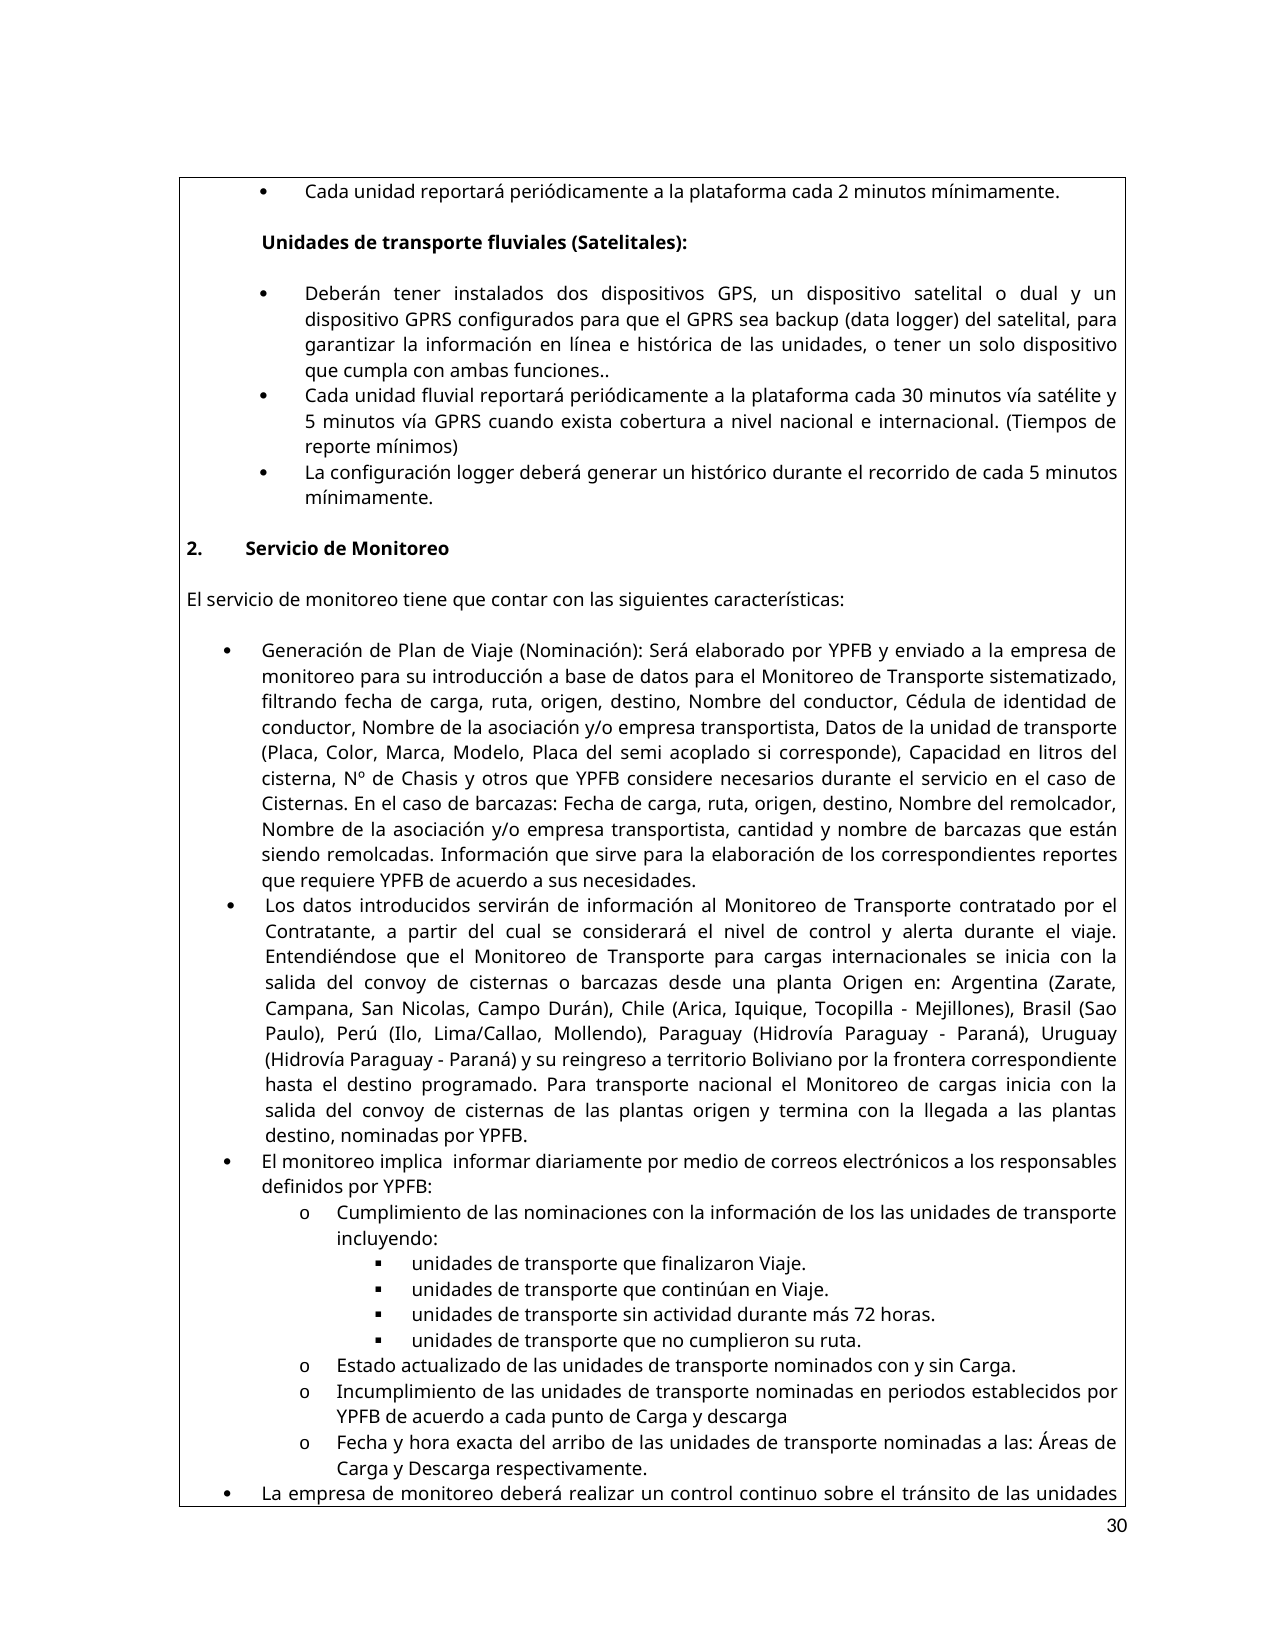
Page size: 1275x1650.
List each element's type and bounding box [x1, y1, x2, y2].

table_cell [180, 178, 1125, 1506]
